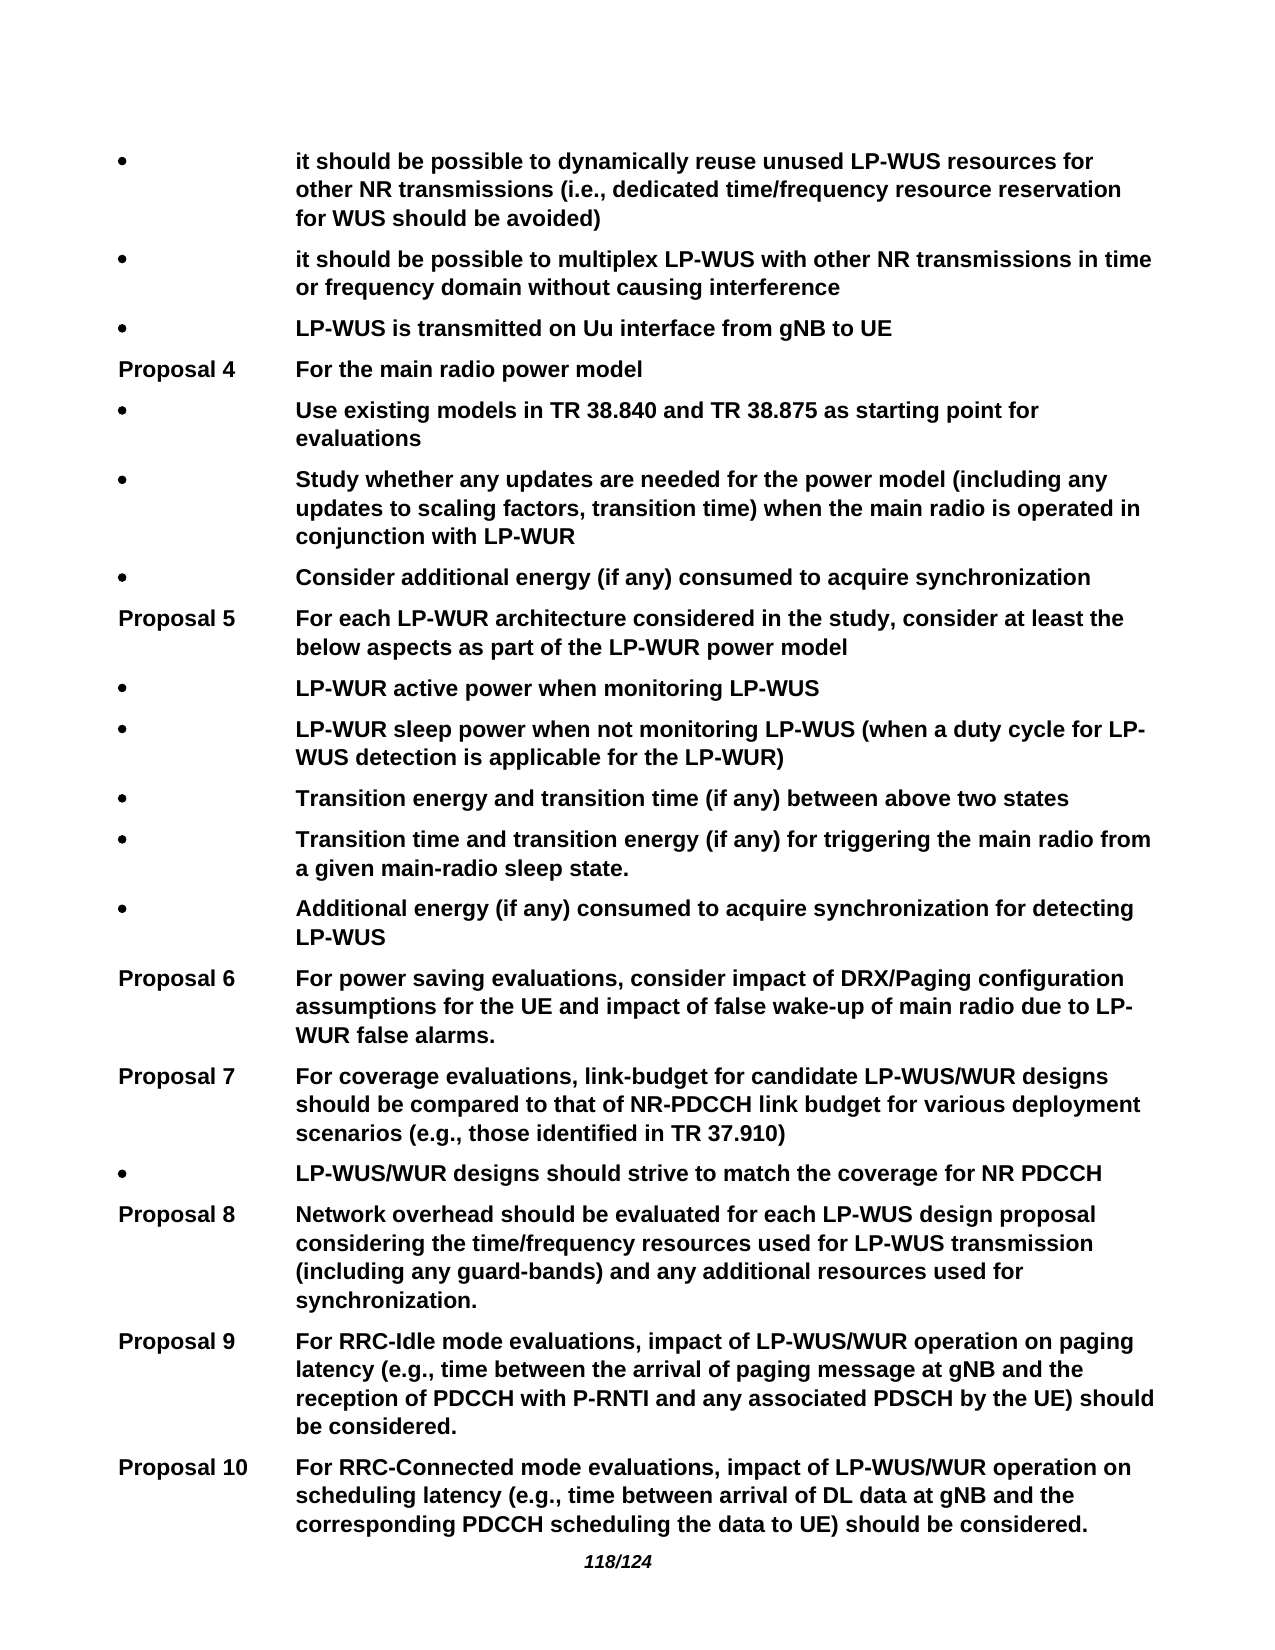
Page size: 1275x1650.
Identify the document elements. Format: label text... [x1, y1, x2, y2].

text · LP-WUS/WUR designs should strive to match the coverage for NR PDCCH [118, 1160, 1157, 1187]
text Proposal 8 Network overhead should be evaluated for each LP-WUS design proposal considering the time/frequency resources used for LP-WUS transmission (including any guard-bands) and any additional resources used for synchronization. [118, 1201, 1157, 1313]
text Proposal 7 For coverage evaluations, link-budget for candidate LP-WUS/WUR designs should be compared to that of NR-PDCCH link budget for various deployment scenarios (e.g., those identified in TR 37.910) [118, 1063, 1157, 1146]
text · it should be possible to dynamically reuse unused LP-WUS resources for other NR transmissions (i.e., dedicated time/frequency resource reservation for WUS should be avoided) [118, 148, 1157, 231]
text · Consider additional energy (if any) consumed to acquire synchronization [118, 564, 1157, 591]
text · it should be possible to multiplex LP-WUS with other NR transmissions in time or frequency domain without causing interference [118, 246, 1157, 300]
text · LP-WUR sleep power when not monitoring LP-WUS (when a duty cycle for LP-WUS detection is applicable for the LP-WUR) [118, 716, 1157, 770]
text Proposal 5 For each LP-WUR architecture considered in the study, consider at least the below aspects as part of the LP-WUR power model [118, 605, 1157, 660]
text · Additional energy (if any) consumed to acquire synchronization for detecting LP-WUS [118, 895, 1157, 950]
text · Transition time and transition energy (if any) for triggering the main radio from a given main-radio sleep state. [118, 826, 1157, 881]
text Proposal 10 For RRC-Connected mode evaluations, impact of LP-WUS/WUR operation on scheduling latency (e.g., time between arrival of DL data at gNB and the corresponding PDCCH scheduling the data to UE) should be considered. [118, 1454, 1157, 1537]
text · LP-WUS is transmitted on Uu interface from gNB to UE [118, 315, 1157, 341]
text Proposal 9 For RRC-Idle mode evaluations, impact of LP-WUS/WUR operation on paging latency (e.g., time between the arrival of paging message at gNB and the reception of PDCCH with P-RNTI and any associated PDSCH by the UE) should be considered. [118, 1328, 1157, 1439]
text · Study whether any updates are needed for the power model (including any updates to scaling factors, transition time) when the main radio is operated in conjunction with LP-WUR [118, 466, 1157, 549]
text · LP-WUR active power when monitoring LP-WUS [118, 674, 1157, 701]
text Proposal 4 For the main radio power model [118, 356, 1157, 382]
text Proposal 6 For power saving evaluations, consider impact of DRX/Paging configuration assumptions for the UE and impact of false wake-up of main radio due to LP-WUR false alarms. [118, 965, 1157, 1048]
text · Use existing models in TR 38.840 and TR 38.875 as starting point for evaluations [118, 397, 1157, 452]
text · Transition energy and transition time (if any) between above two states [118, 785, 1157, 811]
